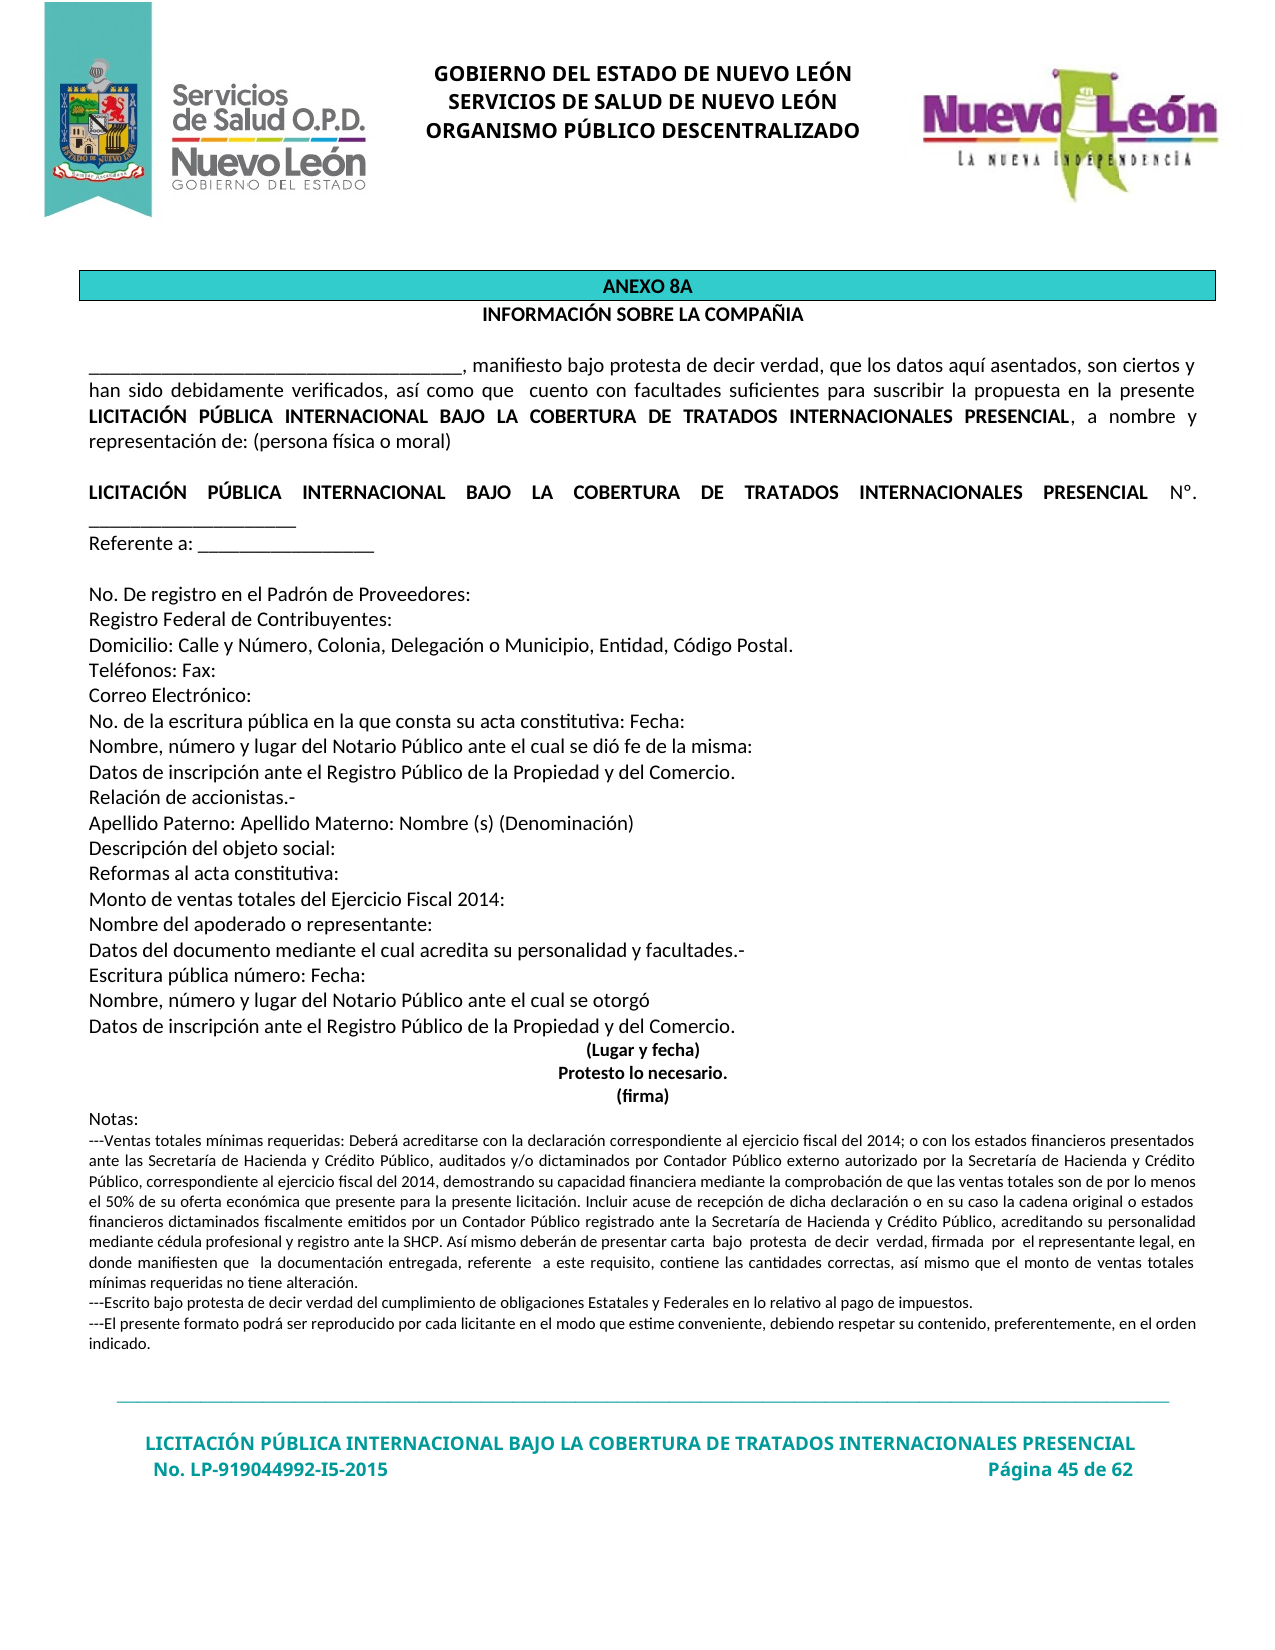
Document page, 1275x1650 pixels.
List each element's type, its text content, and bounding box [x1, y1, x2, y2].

text Apellido Paterno: Apellido Materno: Nombre (s) (Denominación) [89, 810, 1197, 835]
text ANEXO 8A [80, 271, 1215, 300]
text Nombre del apoderado o representante: [89, 911, 1197, 937]
text No. De registro en el Padrón de Proveedores: [89, 581, 1197, 606]
text Escritura pública número: Fecha: [89, 962, 1197, 988]
picture [15, 2, 1249, 229]
text Protesto lo necesario. [89, 1061, 1197, 1084]
text INFORMACIÓN SOBRE LA COMPAÑIA [89, 301, 1197, 327]
text Nombre, número y lugar del Notario Público ante el cual se otorgó [89, 988, 1197, 1013]
text Nombre, número y lugar del Notario Público ante el cual se dió fe de la misma: [89, 733, 1197, 759]
text Reformas al acta constitutiva: [89, 861, 1197, 886]
text Datos de inscripción ante el Registro Público de la Propiedad y del Comercio. [89, 759, 1197, 784]
text LICITACIÓN PÚBLICA INTERNACIONAL BAJO LA COBERTURA DE TRATADOS INTERNACIONALES PRESENCIAL Nº. ____________________ [89, 479, 1197, 530]
text Datos del documento mediante el cual acredita su personalidad y facultades.- [89, 937, 1197, 962]
text Datos de inscripción ante el Registro Público de la Propiedad y del Comercio. [89, 1013, 1197, 1038]
text Relación de accionistas.- [89, 784, 1197, 810]
text Descripción del objeto social: [89, 835, 1197, 861]
text Referente a: _________________ [89, 530, 1197, 556]
text No. de la escritura pública en la que consta su acta constitutiva: Fecha: [89, 708, 1197, 733]
text ---Escrito bajo protesta de decir verdad del cumplimiento de obligaciones Estatales y Federales en lo relativo al pago de impuestos. [89, 1293, 1197, 1313]
text Correo Electrónico: [89, 683, 1197, 708]
text Teléfonos: Fax: [89, 657, 1197, 683]
text Monto de ventas totales del Ejercicio Fiscal 2014: [89, 886, 1197, 911]
text (Lugar y fecha) [89, 1038, 1197, 1061]
text ---El presente formato podrá ser reproducido por cada licitante en el modo que estime conveniente, debiendo respetar su contenido, preferentemente, en el orden indicado. [89, 1313, 1197, 1354]
text Registro Federal de Contribuyentes: [89, 606, 1197, 632]
text ____________________________________, manifiesto bajo protesta de decir verdad, que los datos aquí asentados, son ciertos y han sido debidamente verificados, así como que cuento con facultades suficientes para suscribir la propuesta en la presente LICITACIÓN PÚBLICA INTERNACIONAL BAJO LA COBERTURA DE TRATADOS INTERNACIONALES PRESENCIAL, a nombre y representación de: (persona física o moral) [89, 352, 1197, 454]
text Notas: [89, 1107, 1197, 1130]
text (firma) [89, 1084, 1197, 1107]
text Domicilio: Calle y Número, Colonia, Delegación o Municipio, Entidad, Código Postal. [89, 632, 1197, 657]
text ---Ventas totales mínimas requeridas: Deberá acreditarse con la declaración correspondiente al ejercicio fiscal del 2014; o con los estados financieros presentados ante las Secretaría de Hacienda y Crédito Público, auditados y/o dictaminados por Contador Público externo autorizado por la Secretaría de Hacienda y Crédito Público, correspondiente al ejercicio fiscal del 2014, demostrando su capacidad financiera mediante la comprobación de que las ventas totales son de por lo menos el 50% de su oferta económica que presente para la presente licitación. Incluir acuse de recepción de dicha declaración o en su caso la cadena original o estados financieros dictaminados fiscalmente emitidos por un Contador Público registrado ante la Secretaría de Hacienda y Crédito Público, acreditando su personalidad mediante cédula profesional y registro ante la SHCP. Así mismo deberán de presentar carta bajo protesta de decir verdad, firmada por el representante legal, en donde manifiesten que la documentación entregada, referente a este requisito, contiene las cantidades correctas, así mismo que el monto de ventas totales mínimas requeridas no tiene alteración. [89, 1130, 1197, 1293]
